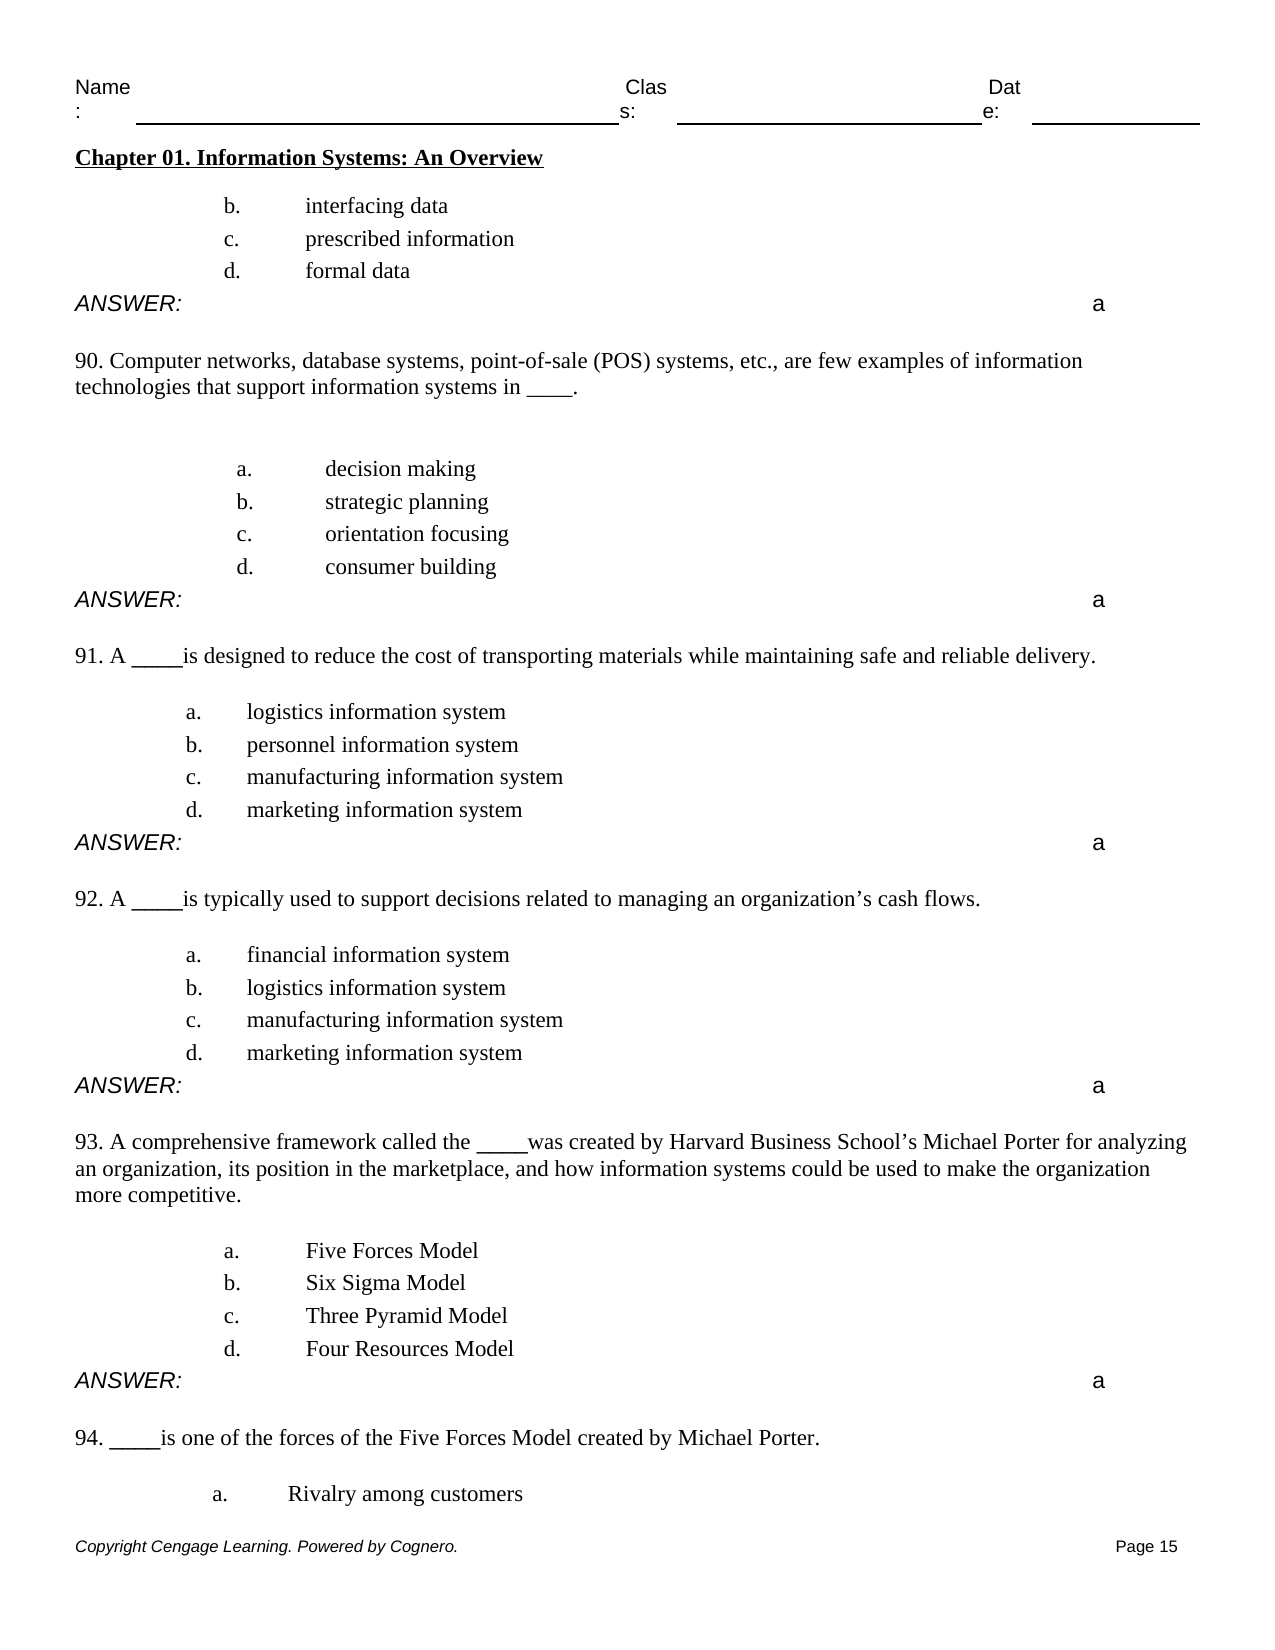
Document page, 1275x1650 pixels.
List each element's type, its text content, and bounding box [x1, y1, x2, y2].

table_header 90. Computer networks, database systems, point-of-sale (POS) systems, etc., are few examples of information technologies that support information systems in ____. ​ ​ [75, 347, 1200, 615]
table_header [75, 189, 1200, 320]
table_header 92. A ____is typically used to support decisions related to managing an organization’s cash flows. ​ [75, 885, 1200, 1101]
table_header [75, 1424, 1200, 1509]
table_header 91. A ____is designed to reduce the cost of transporting materials while maintaining safe and reliable delivery. ​ [75, 642, 1200, 858]
table_header 93. A comprehensive framework called the ____was created by Harvard Business School’s Michael Porter for analyzing an organization, its position in the marketplace, and how information systems could be used to make the organization more competitive. ​ [75, 1128, 1200, 1397]
